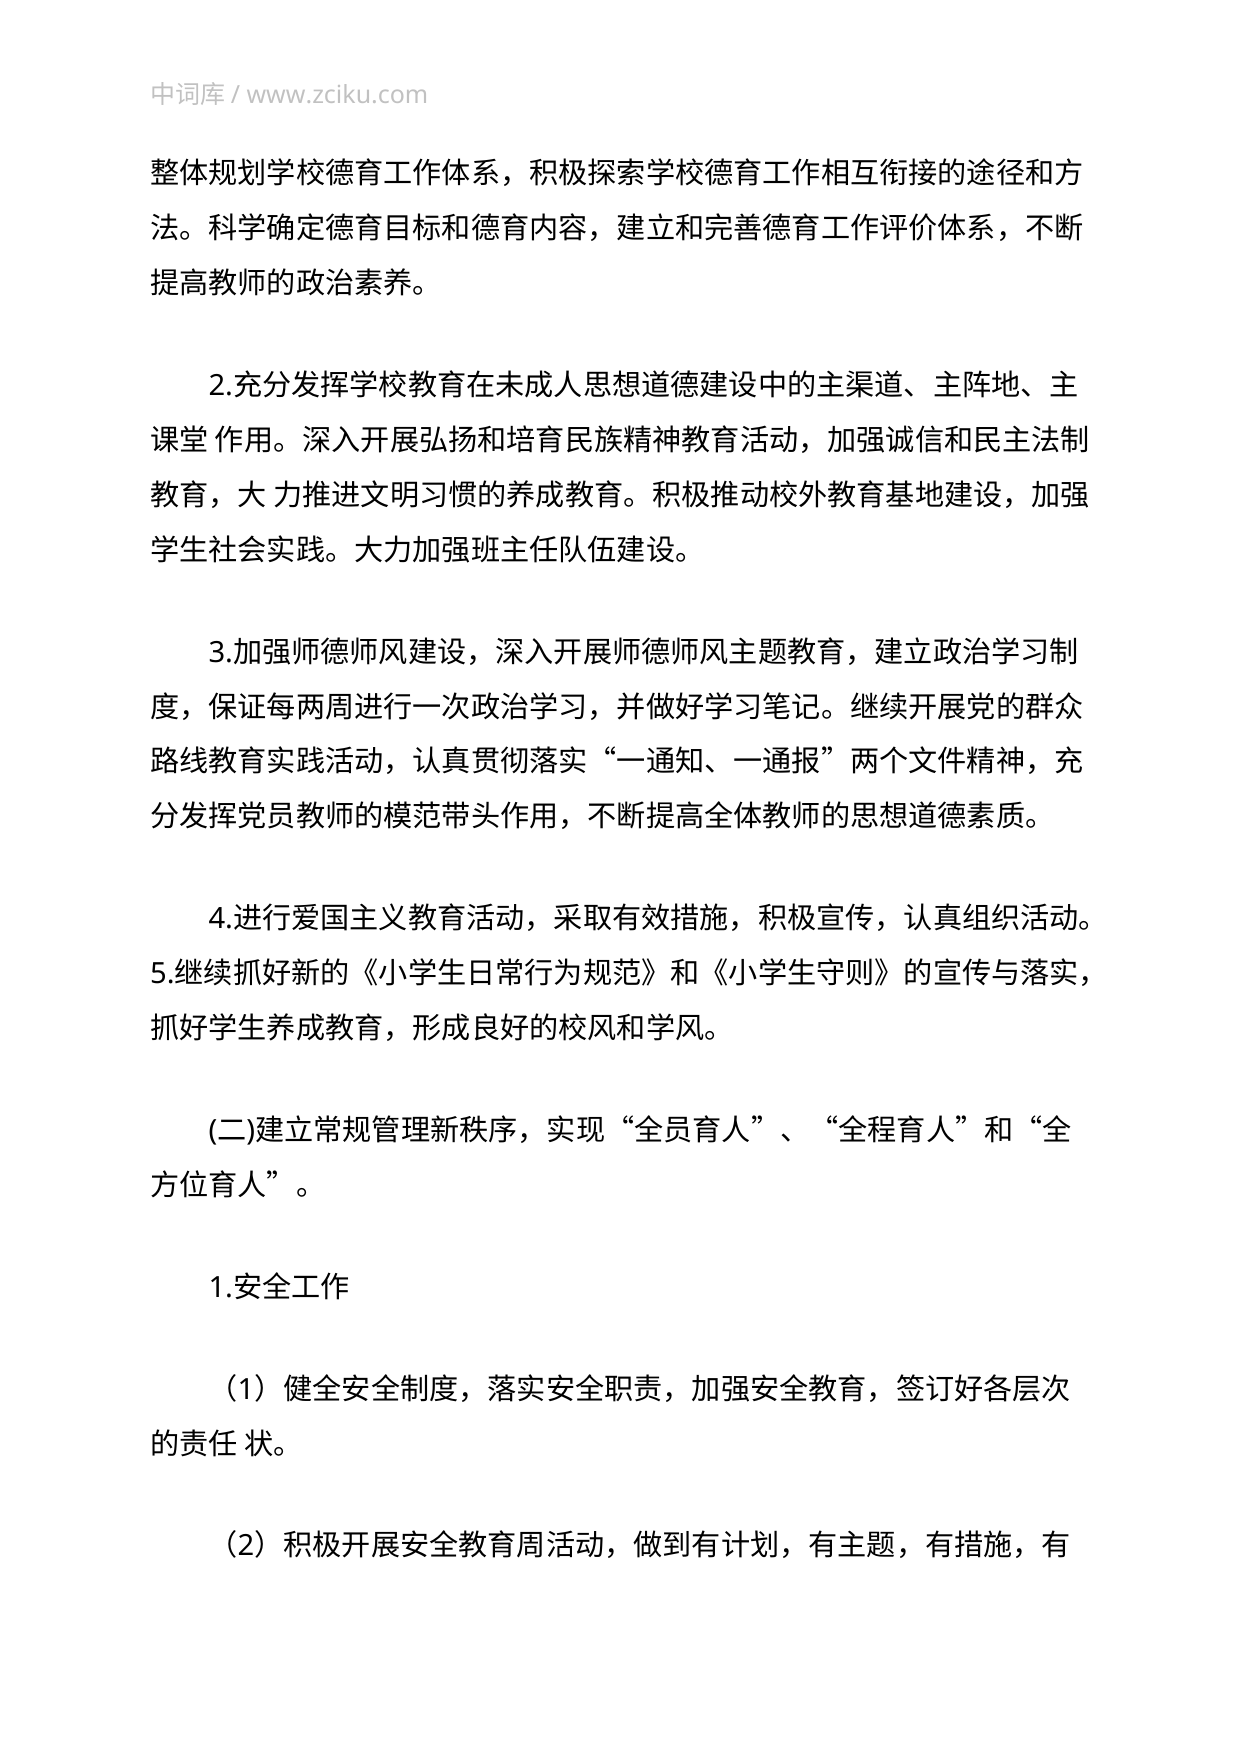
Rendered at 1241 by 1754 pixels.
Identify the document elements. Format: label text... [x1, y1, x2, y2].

text 4.进行爱国主义教育活动，采取有效措施，积极宣传，认真组织活动。5.继续抓好新的《小学生日常行为规范》和《小学生守则》的宣传与落实，抓好学生养成教育，形成良好的校风和学风。 [150, 895, 1090, 1047]
text 3.加强师德师风建设，深入开展师德师风主题教育，建立政治学习制度，保证每两周进行一次政治学习，并做好学习笔记。继续开展党的群众路线教育实践活动，认真贯彻落实“一通知、一通报”两个文件精神，充分发挥党员教师的模范带头作用，不断提高全体教师的思想道德素质。 [150, 628, 1090, 835]
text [150, 150, 1090, 302]
text （1）健全安全制度，落实安全职责，加强安全教育，签订好各层次的责任 状。 [150, 1365, 1090, 1462]
text 1.安全工作 [150, 1263, 1090, 1306]
text 2.充分发挥学校教育在未成人思想道德建设中的主渠道、主阵地、主课堂 作用。深入开展弘扬和培育民族精神教育活动，加强诚信和民主法制教育，大 力推进文明习惯的养成教育。积极推动校外教育基地建设，加强学生社会实践。大力加强班主任队伍建设。 [150, 362, 1090, 569]
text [150, 1522, 1090, 1564]
text (二)建立常规管理新秩序，实现“全员育人”、“全程育人”和“全方位育人”。 [150, 1106, 1090, 1204]
